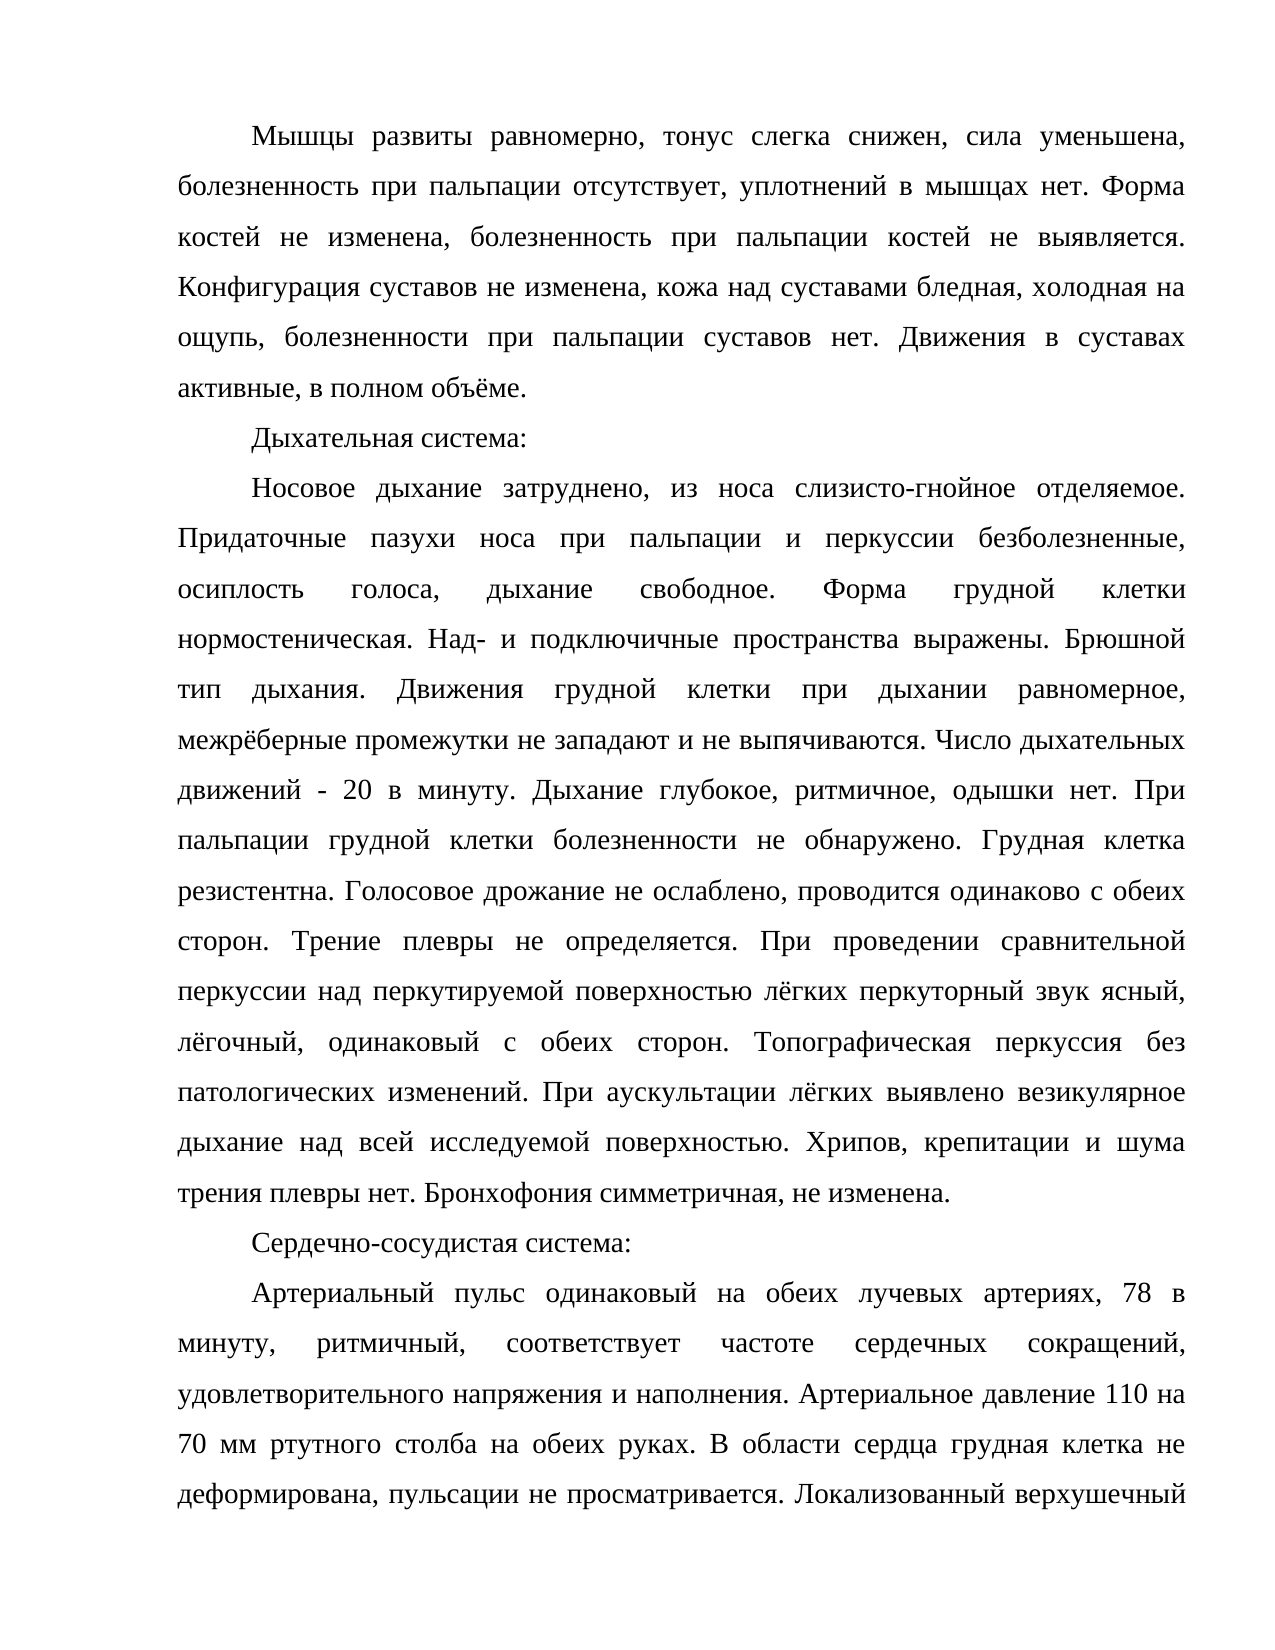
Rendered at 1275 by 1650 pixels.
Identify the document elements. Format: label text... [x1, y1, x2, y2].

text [177, 1275, 1186, 1510]
text Носовое дыхание затруднено, из носа слизисто-гнойное отделяемое. Придаточные пазухи носа при пальпации и перкуссии безболезненные, осиплость голоса, дыхание свободное. Форма грудной клетки нормостеническая. Над- и подключичные пространства выражены. Брюшной тип дыхания. Движения грудной клетки при дыхании равномерное, межрёберные промежутки не западают и не выпячиваются. Число дыхательных движений - 20 в минуту. Дыхание глубокое, ритмичное, одышки нет. При пальпации грудной клетки болезненности не обнаружено. Грудная клетка резистентна. Голосовое дрожание не ослаблено, проводится одинаково с обеих сторон. Трение плевры не определяется. При проведении сравнительной перкуссии над перкутируемой поверхностью лёгких перкуторный звук ясный, лёгочный, одинаковый с обеих сторон. Топографическая перкуссия без патологических изменений. При аускультации лёгких выявлено везикулярное дыхание над всей исследуемой поверхностью. Хрипов, крепитации и шума трения плевры нет. Бронхофония симметричная, не изменена. [177, 470, 1186, 1208]
text Дыхательная система: [177, 420, 1186, 453]
text Сердечно-сосудистая система: [177, 1225, 1186, 1258]
text Мышцы развиты равномерно, тонус слегка снижен, сила уменьшена, болезненность при пальпации отсутствует, уплотнений в мышцах нет. Форма костей не изменена, болезненность при пальпации костей не выявляется. Конфигурация суставов не изменена, кожа над суставами бледная, холодная на ощупь, болезненности при пальпации суставов нет. Движения в суставах активные, в полном объёме. [177, 118, 1186, 403]
